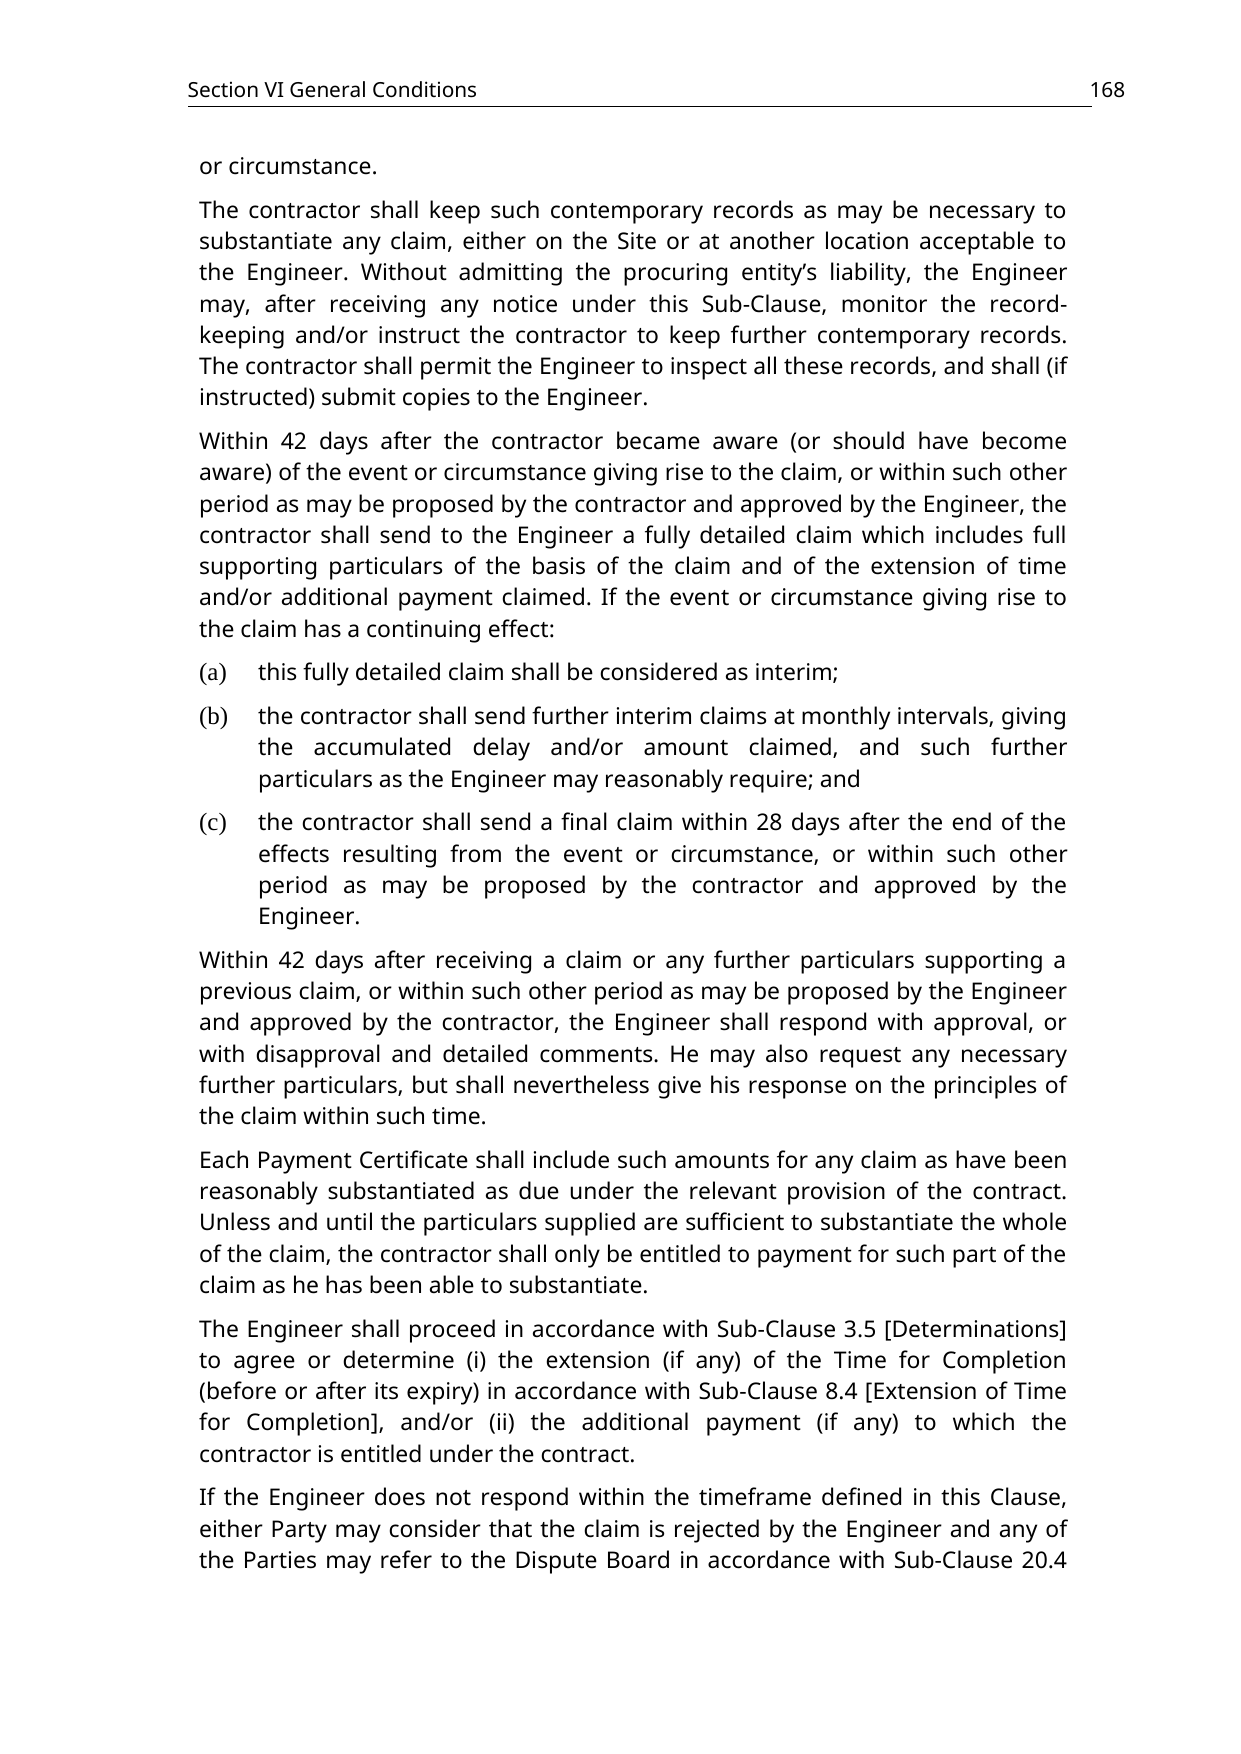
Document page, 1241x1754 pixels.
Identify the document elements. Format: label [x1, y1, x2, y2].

table_cell [188, 150, 1079, 1575]
